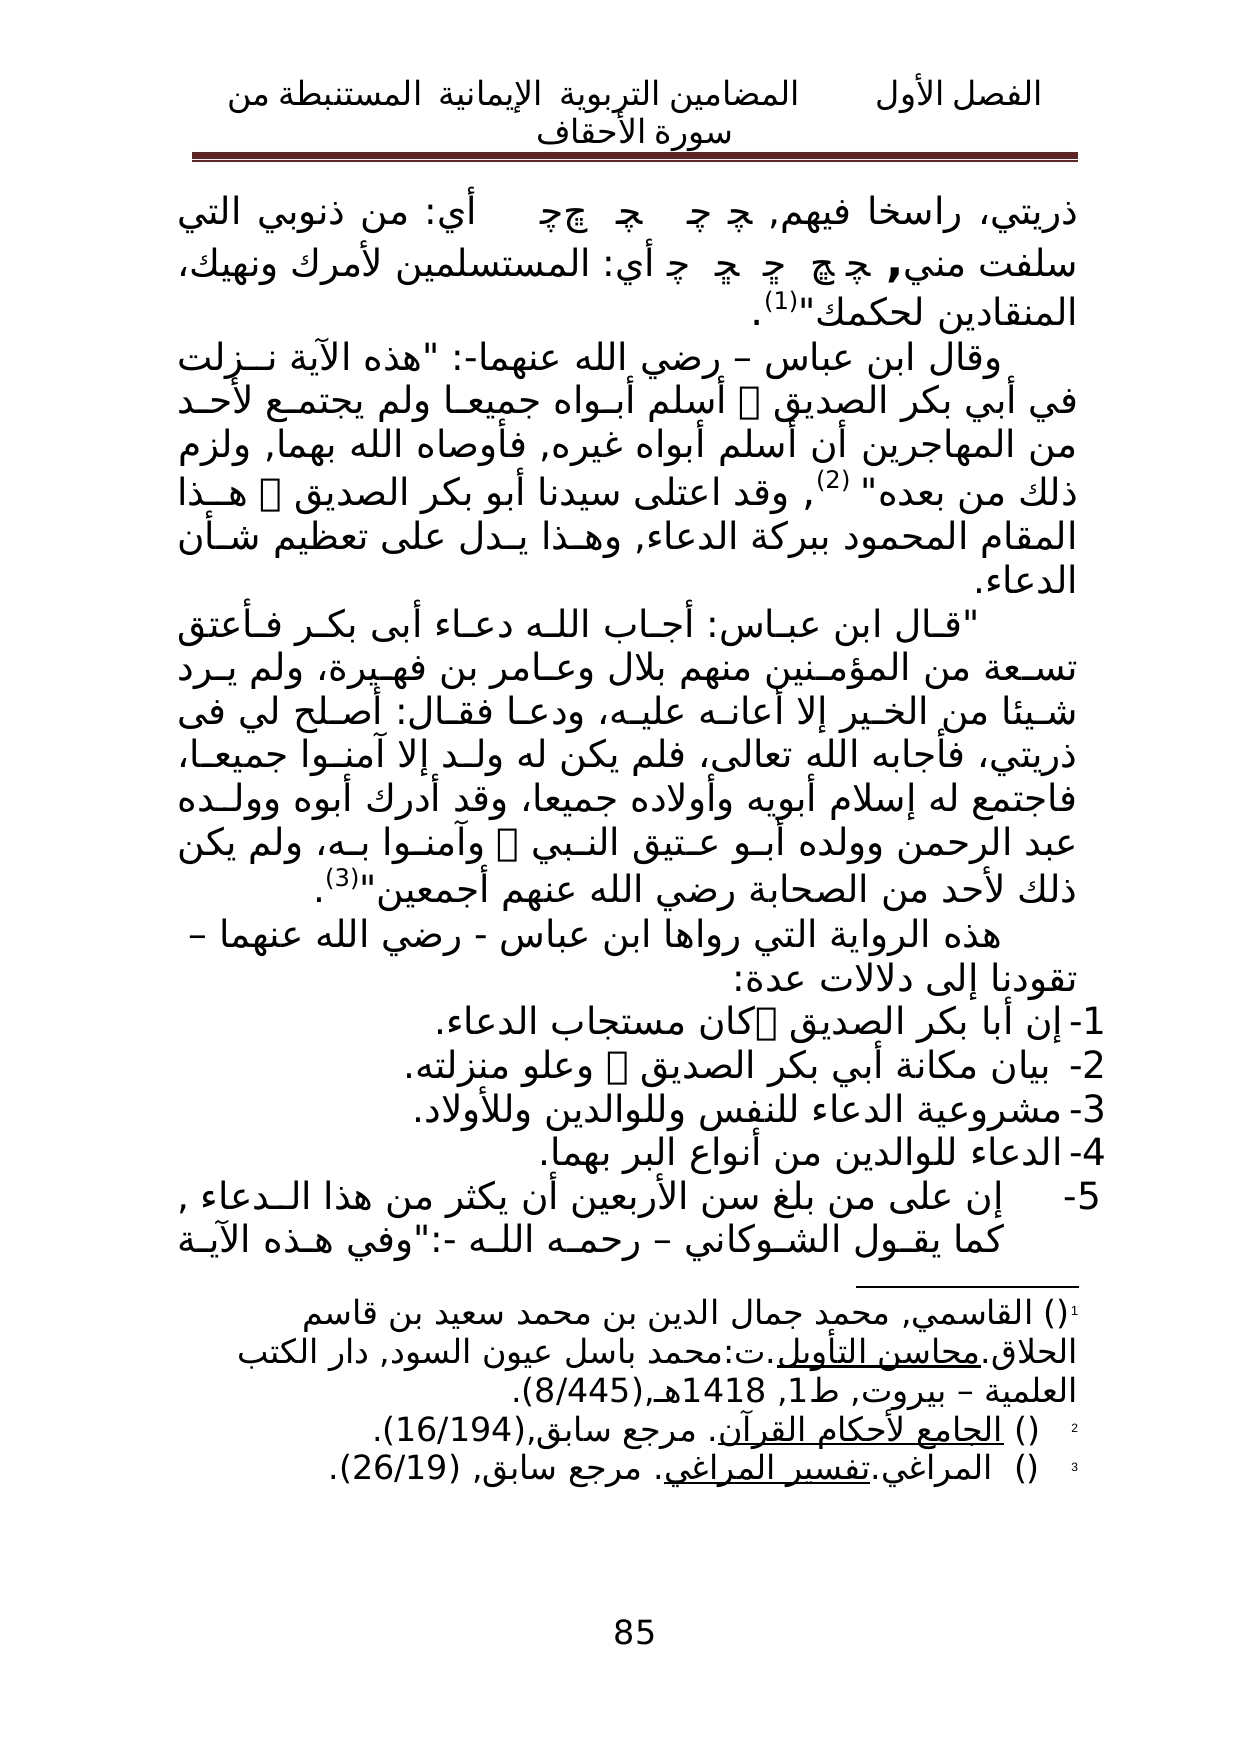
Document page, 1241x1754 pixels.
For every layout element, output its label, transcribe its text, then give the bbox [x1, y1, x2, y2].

text هذه الرواية التي رواها ابن عباس - رضي الله عنهما – تقودنا إلى دلالات عدة: [177, 913, 1078, 1000]
text وقال ابن عباس – رضي الله عنهما-: "هذه الآية نزلت في أبي بكر الصديق أسلم أبواه جميعا ولم يجتمع لأحد من المهاجرين أن أسلم أبواه غيره, فأوصاه الله بهما, ولزم ذلك من بعده" (), وقد اعتلى سيدنا أبو بكر الصديق هذا المقام المحمود ببركة الدعاء, وهذا يدل على تعظيم شأن الدعاء. [177, 335, 1078, 602]
list بيان مكانة أبي بكر الصديق وعلو منزلته. [177, 1043, 1069, 1087]
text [177, 190, 1078, 335]
list إن أبا بكر الصديق كان مستجاب الدعاء. [177, 1000, 1069, 1043]
list الدعاء للوالدين من أنواع البر بهما. [177, 1131, 1069, 1174]
text "قال ابن عباس: أجاب الله دعاء أبى بكر فأعتق تسعة من المؤمنين منهم بلال وعامر بن فهيرة، ولم يرد شيئا من الخير إلا أعانه عليه، ودعا فقال: أصلح لي فى ذريتي، فأجابه الله تعالى، فلم يكن له ولد إلا آمنوا جميعا، فاجتمع له إسلام أبويه وأولاده جميعا، وقد أدرك أبوه وولده عبد الرحمن وولده أبو عتيق النبي وآمنوا به، ولم يكن ذلك لأحد من الصحابة رضي الله عنهم أجمعين"(). [177, 602, 1078, 913]
list مشروعية الدعاء للنفس وللوالدين وللأولاد. [177, 1087, 1069, 1131]
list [177, 1174, 1063, 1262]
